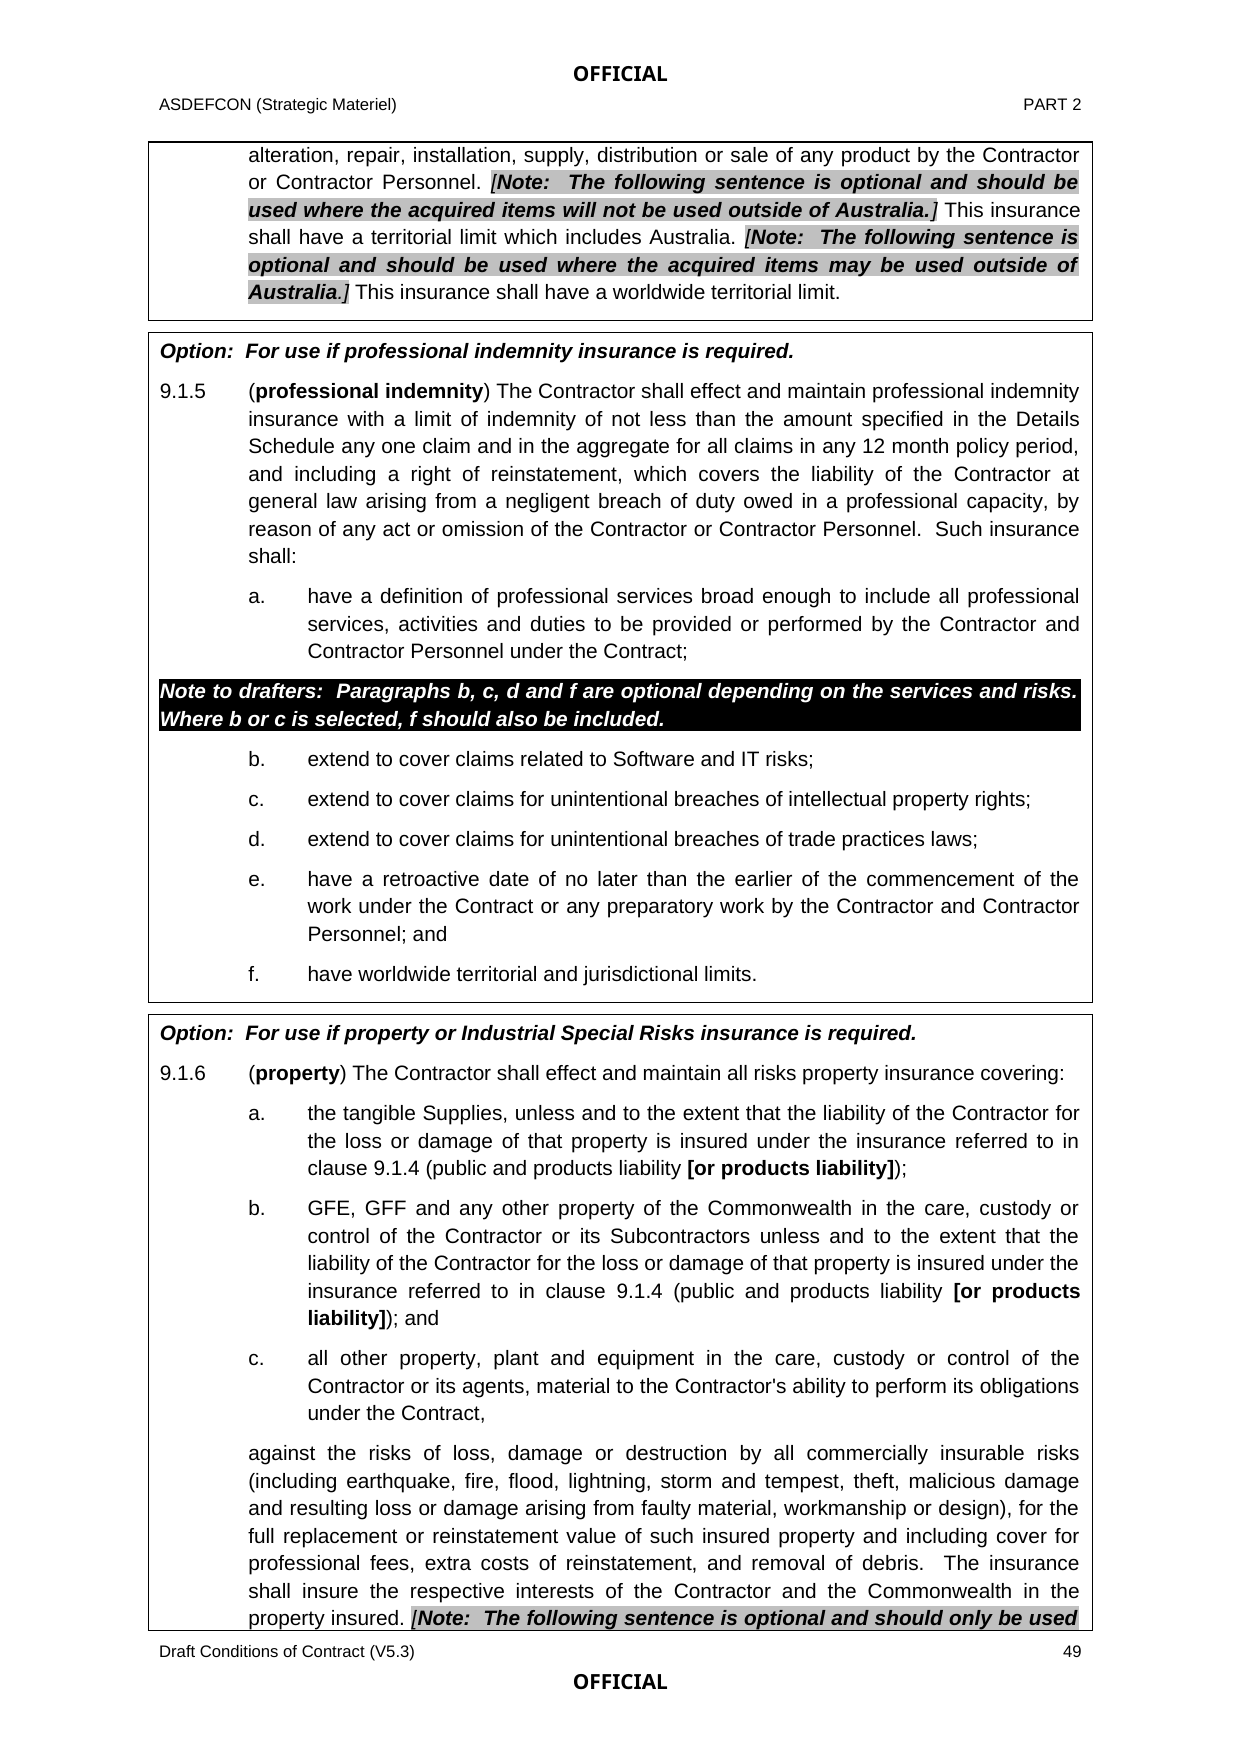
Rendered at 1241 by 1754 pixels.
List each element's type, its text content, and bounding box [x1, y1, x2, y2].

table_header Option: For use if professional indemnity insurance is required. (professional indemnity) The Contractor shall effect and maintain professional indemnity insurance with a limit of indemnity of not less than the amount specified in the Details Schedule any one claim and in the aggregate for all claims in any 12 month policy period, and including a right of reinstatement, which covers the liability of the Contractor at general law arising from a negligent breach of duty owed in a professional capacity, by reason of any act or omission of the Contractor or Contractor Personnel. Such insurance shall: have a definition of professional services broad enough to include all professional services, activities and duties to be provided or performed by the Contractor and Contractor Personnel under the Contract; Note to drafters: Paragraphs b, c, d and f are optional depending on the services and risks. Where b or c is selected, f should also be included. extend to cover claims related to Software and IT risks; extend to cover claims for unintentional breaches of intellectual property rights; extend to cover claims for unintentional breaches of trade practices laws; have a retroactive date of no later than the earlier of the commencement of the work under the Contract or any preparatory work by the Contractor and Contractor Personnel; and have worldwide territorial and jurisdictional limits. [149, 333, 1092, 1002]
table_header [149, 143, 1092, 320]
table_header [149, 1015, 1092, 1630]
